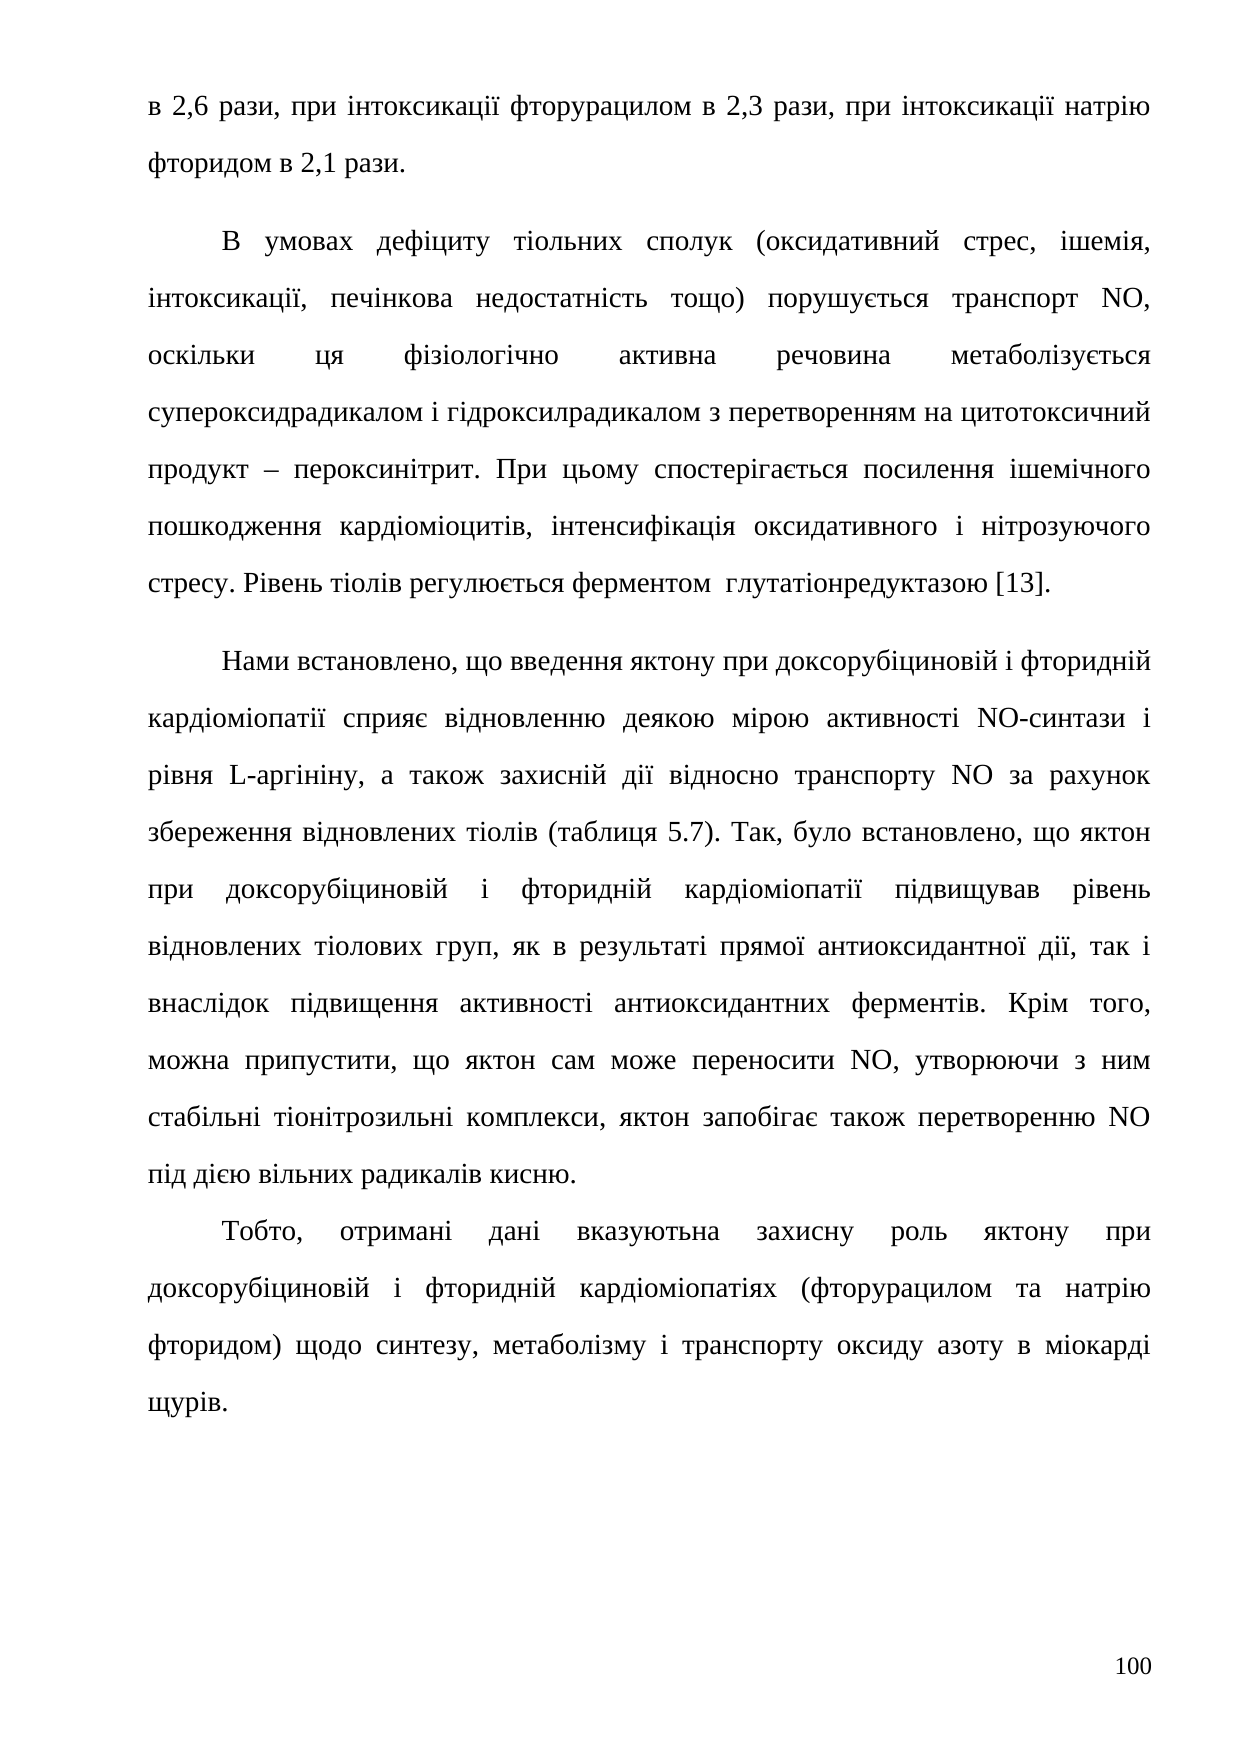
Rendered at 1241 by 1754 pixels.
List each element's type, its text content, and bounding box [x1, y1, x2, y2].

text Тобто, отримані дані вказуютьна захисну роль яктону при доксорубіциновій і фторидній кардіоміопатіях (фторурацилом та натрію фторидом) щодо синтезу, метаболізму і транспорту оксиду азоту в міокарді щурів. [148, 1213, 1152, 1417]
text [148, 88, 1152, 179]
text В умовах дефіциту тіольних сполук (оксидативний стрес, ішемія, інтоксикації, печінкова недостатність тощо) порушується транспорт NO, оскільки ця фізіологічно активна речовина метаболізується супероксидрадикалом і гідроксилрадикалом з перетворенням на цитотоксичний продукт – пероксинітрит. При цьому спостерігається посилення ішемічного пошкодження кардіоміоцитів, інтенсифікація оксидативного і нітрозуючого стресу. Рівень тіолів регулюється ферментом глутатіонредуктазою [13]. [148, 223, 1152, 599]
text Нами встановлено, що введення яктону при доксорубіциновій і фторидній кардіоміопатії сприяє відновленню деякою мірою активності NO-синтази і рівня L-аргініну, а також захисній дії відносно транспорту NO за рахунок збереження відновлених тіолів (таблиця 5.7). Так, було встановлено, що яктон при доксорубіциновій і фторидній кардіоміопатії підвищував рівень відновлених тіолових груп, як в результаті прямої антиоксидантної дії, так і внаслідок підвищення активності антиоксидантних ферментів. Крім того, можна припустити, що яктон сам може переносити NO, утворюючи з ним стабільні тіонітрозильні комплекси, яктон запобігає також перетворенню NO під дією вільних радикалів кисню. [148, 643, 1152, 1189]
